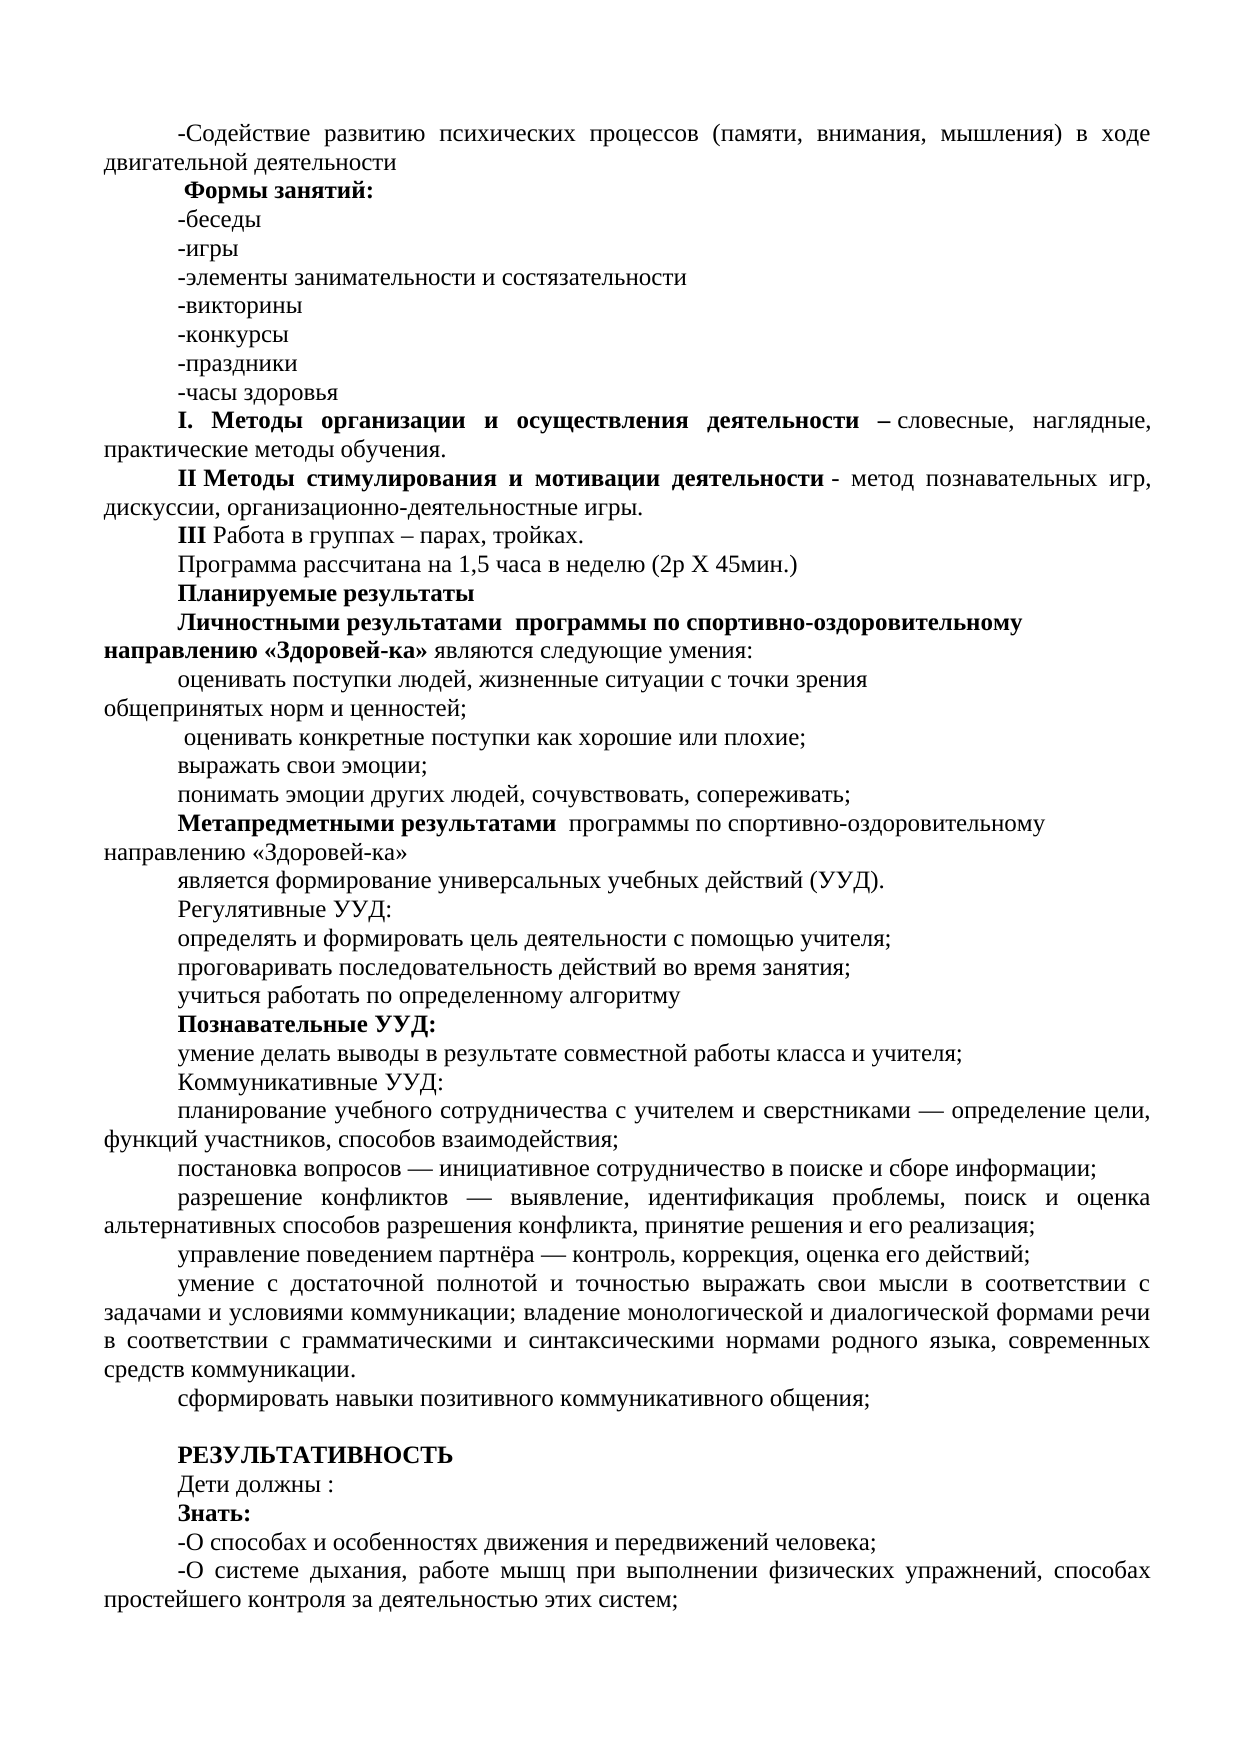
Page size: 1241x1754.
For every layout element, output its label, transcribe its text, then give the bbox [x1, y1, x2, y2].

text -О системе дыхания, работе мышц при выполнении физических упражнений, способах простейшего контроля за деятельностью этих систем; [103, 1556, 1152, 1613]
text оценивать конкретные поступки как хорошие или плохие; [103, 722, 1152, 751]
text II Методы стимулирования и мотивации деятельности - метод познавательных игр, дискуссии, организационно-деятельностные игры. [103, 463, 1152, 521]
text постановка вопросов — инициативное сотрудничество в поиске и сборе информации; [103, 1153, 1152, 1182]
text -О способах и особенностях движения и передвижений человека; [103, 1527, 1152, 1556]
text проговаривать последовательность действий во время занятия; [103, 952, 1152, 981]
text Программа рассчитана на 1,5 часа в неделю (2р Х 45мин.) [103, 549, 1167, 578]
text учиться работать по определенному алгоритму [103, 981, 1152, 1009]
text -игры [103, 233, 1152, 262]
text умение делать выводы в результате совместной работы класса и учителя; [103, 1038, 1152, 1067]
text разрешение конфликтов — выявление, идентификация проблемы, поиск и оценка альтернативных способов разрешения конфликта, принятие решения и его реализация; [103, 1182, 1152, 1239]
text Регулятивные УУД: [103, 894, 1152, 923]
text -часы здоровья [103, 377, 1152, 406]
text понимать эмоции других людей, сочувствовать, сопереживать; [103, 779, 1152, 808]
text -беседы [103, 204, 1152, 233]
text Планируемые результаты [103, 578, 1152, 607]
text Знать: [103, 1498, 1152, 1527]
text Личностными результатами программы по спортивно-оздоровительному направлению «Здоровей-ка» являются следующие умения: [103, 607, 1152, 664]
text Формы занятий: [103, 176, 1152, 204]
text Коммуникативные УУД: [103, 1067, 1152, 1096]
text умение с достаточной полнотой и точностью выражать свои мысли в соответствии с задачами и условиями коммуникации; владение монологической и диалогической формами речи в соответствии с грамматическими и синтаксическими нормами родного языка, современных средств коммуникации. [103, 1268, 1152, 1383]
text определять и формировать цель деятельности с помощью учителя; [103, 923, 1152, 952]
text Познавательные УУД: [103, 1009, 1152, 1038]
text III Работа в группах – парах, тройках. [103, 521, 1152, 549]
text -праздники [103, 348, 1152, 377]
text -элементы занимательности и состязательности [103, 262, 1152, 291]
text РЕЗУЛЬТАТИВНОСТЬ [103, 1441, 1152, 1469]
text оценивать поступки людей, жизненные ситуации с точки зрения общепринятых норм и ценностей; [103, 664, 1152, 722]
text планирование учебного сотрудничества с учителем и сверстниками — определение цели, функций участников, способов взаимодействия; [103, 1096, 1152, 1153]
text -викторины [103, 291, 1152, 319]
text I. Методы организации и осуществления деятельности – словесные, наглядные, практические методы обучения. [103, 406, 1152, 463]
text сформировать навыки позитивного коммуникативного общения; [103, 1383, 1152, 1412]
text -Содействие развитию психических процессов (памяти, внимания, мышления) в ходе двигательной деятельности [103, 118, 1152, 176]
text -конкурсы [103, 319, 1152, 348]
text управление поведением партнёра — контроль, коррекция, оценка его действий; [103, 1239, 1152, 1268]
text Метапредметными результатами программы по спортивно-оздоровительному направлению «Здоровей-ка» [103, 808, 1152, 866]
text выражать свои эмоции; [103, 751, 1152, 779]
text Дети должны : [103, 1469, 1152, 1498]
text является формирование универсальных учебных действий (УУД). [103, 866, 1152, 894]
